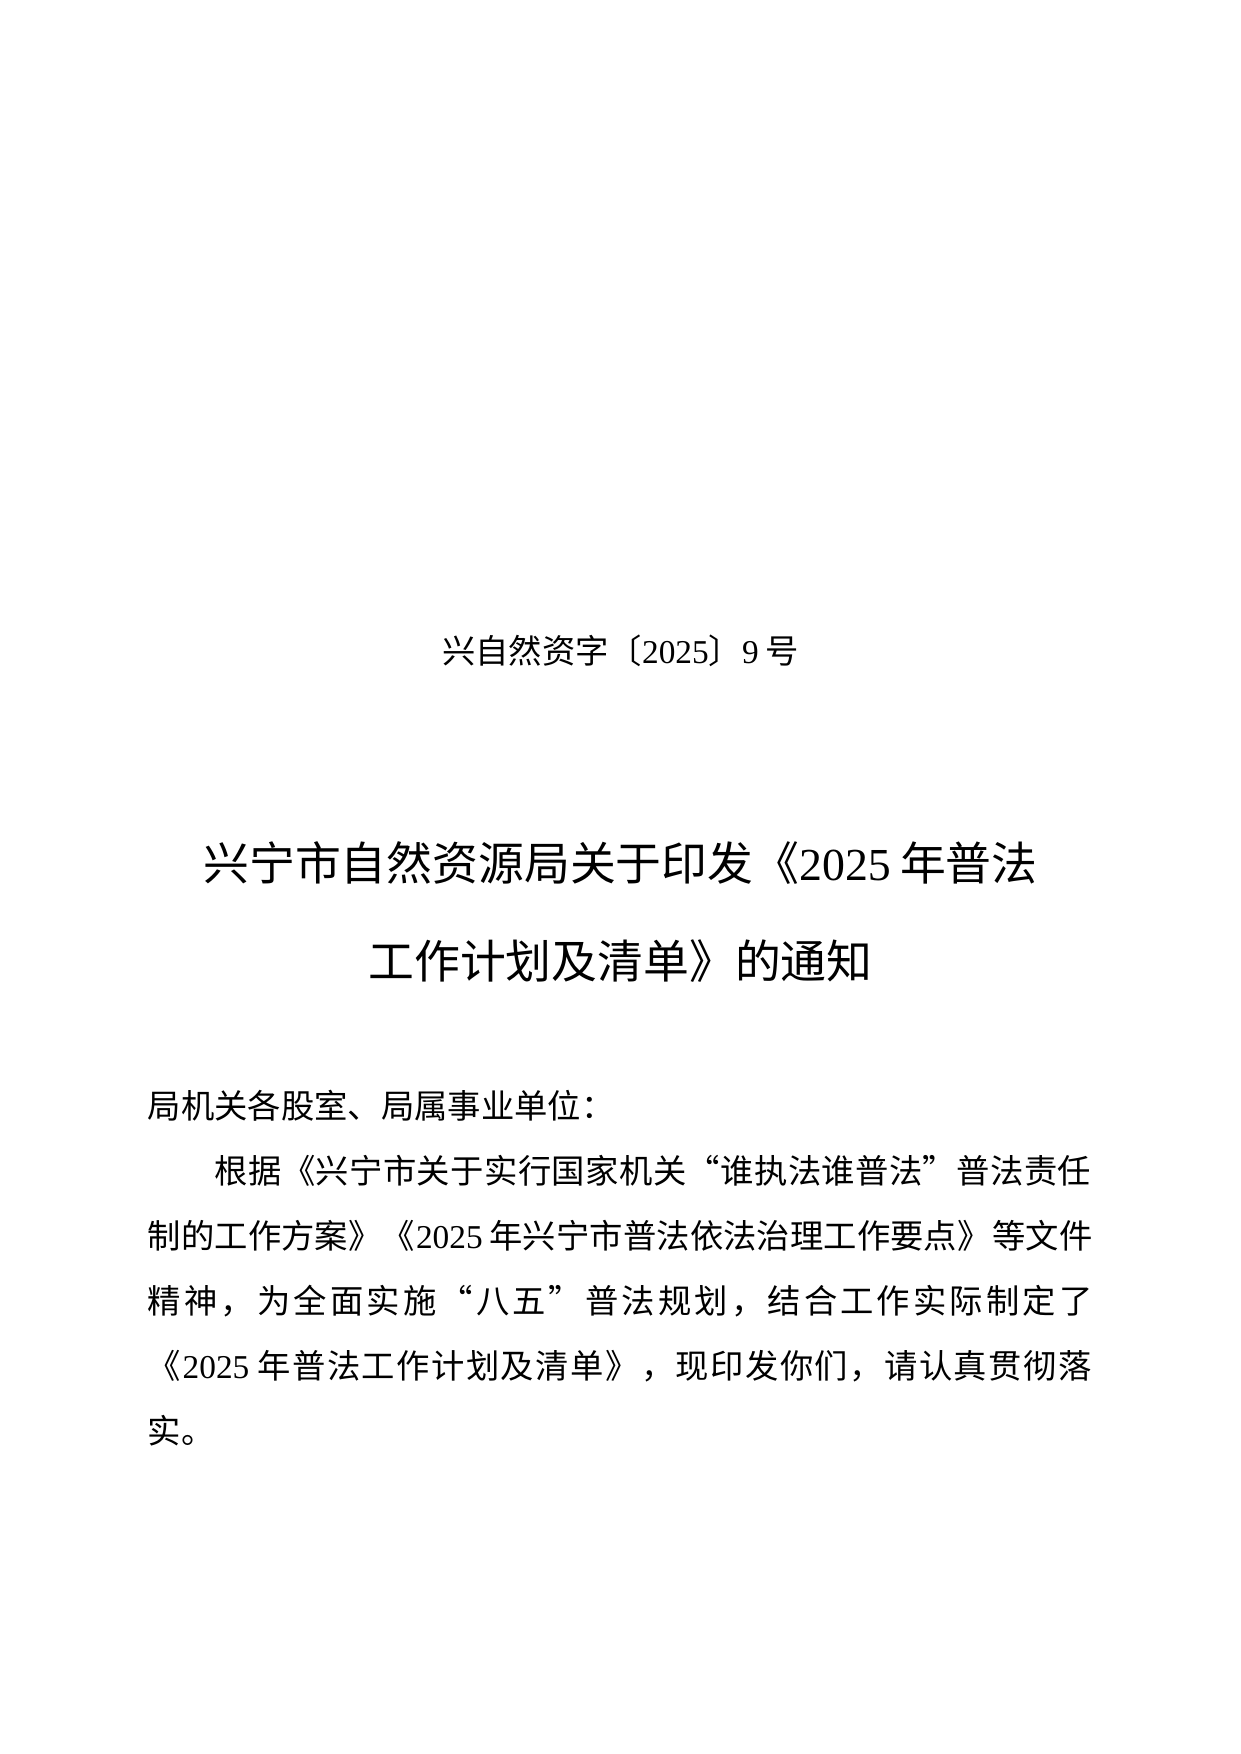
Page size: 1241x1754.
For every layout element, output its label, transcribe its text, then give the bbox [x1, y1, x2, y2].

text 兴自然资字〔2025〕9号 [148, 617, 1093, 682]
text 根据《兴宁市关于实行国家机关“谁执法谁普法”普法责任制的工作方案》《2025年兴宁市普法依法治理工作要点》等文件精神，为全面实施“八五”普法规划，结合工作实际制定了《2025年普法工作计划及清单》，现印发你们，请认真贯彻落实。 [148, 1137, 1093, 1462]
text 工作计划及清单》的通知 [148, 909, 1093, 1007]
text 局机关各股室、局属事业单位： [148, 1072, 1093, 1137]
text 兴宁市自然资源局关于印发《2025年普法 [148, 812, 1093, 909]
